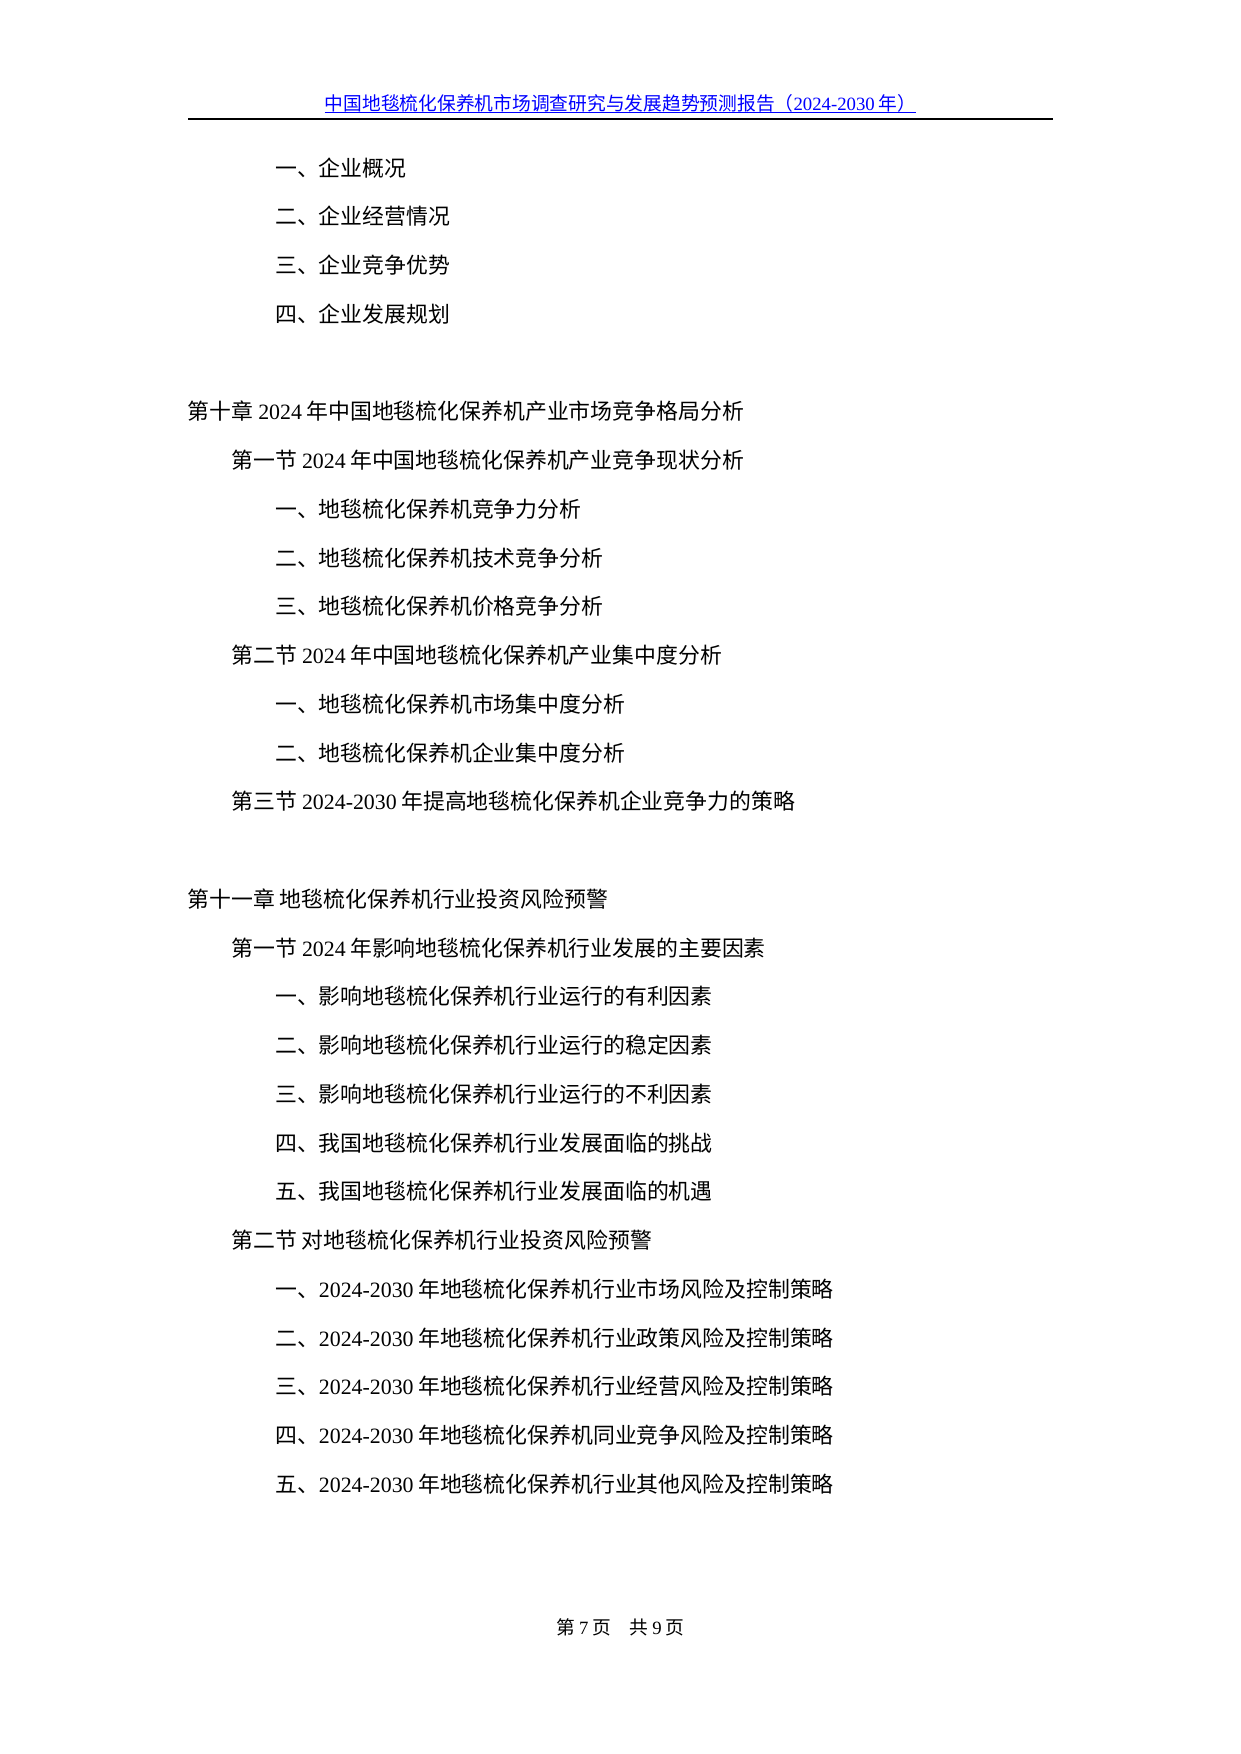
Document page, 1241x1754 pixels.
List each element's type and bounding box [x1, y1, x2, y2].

text [187, 150, 1053, 1499]
